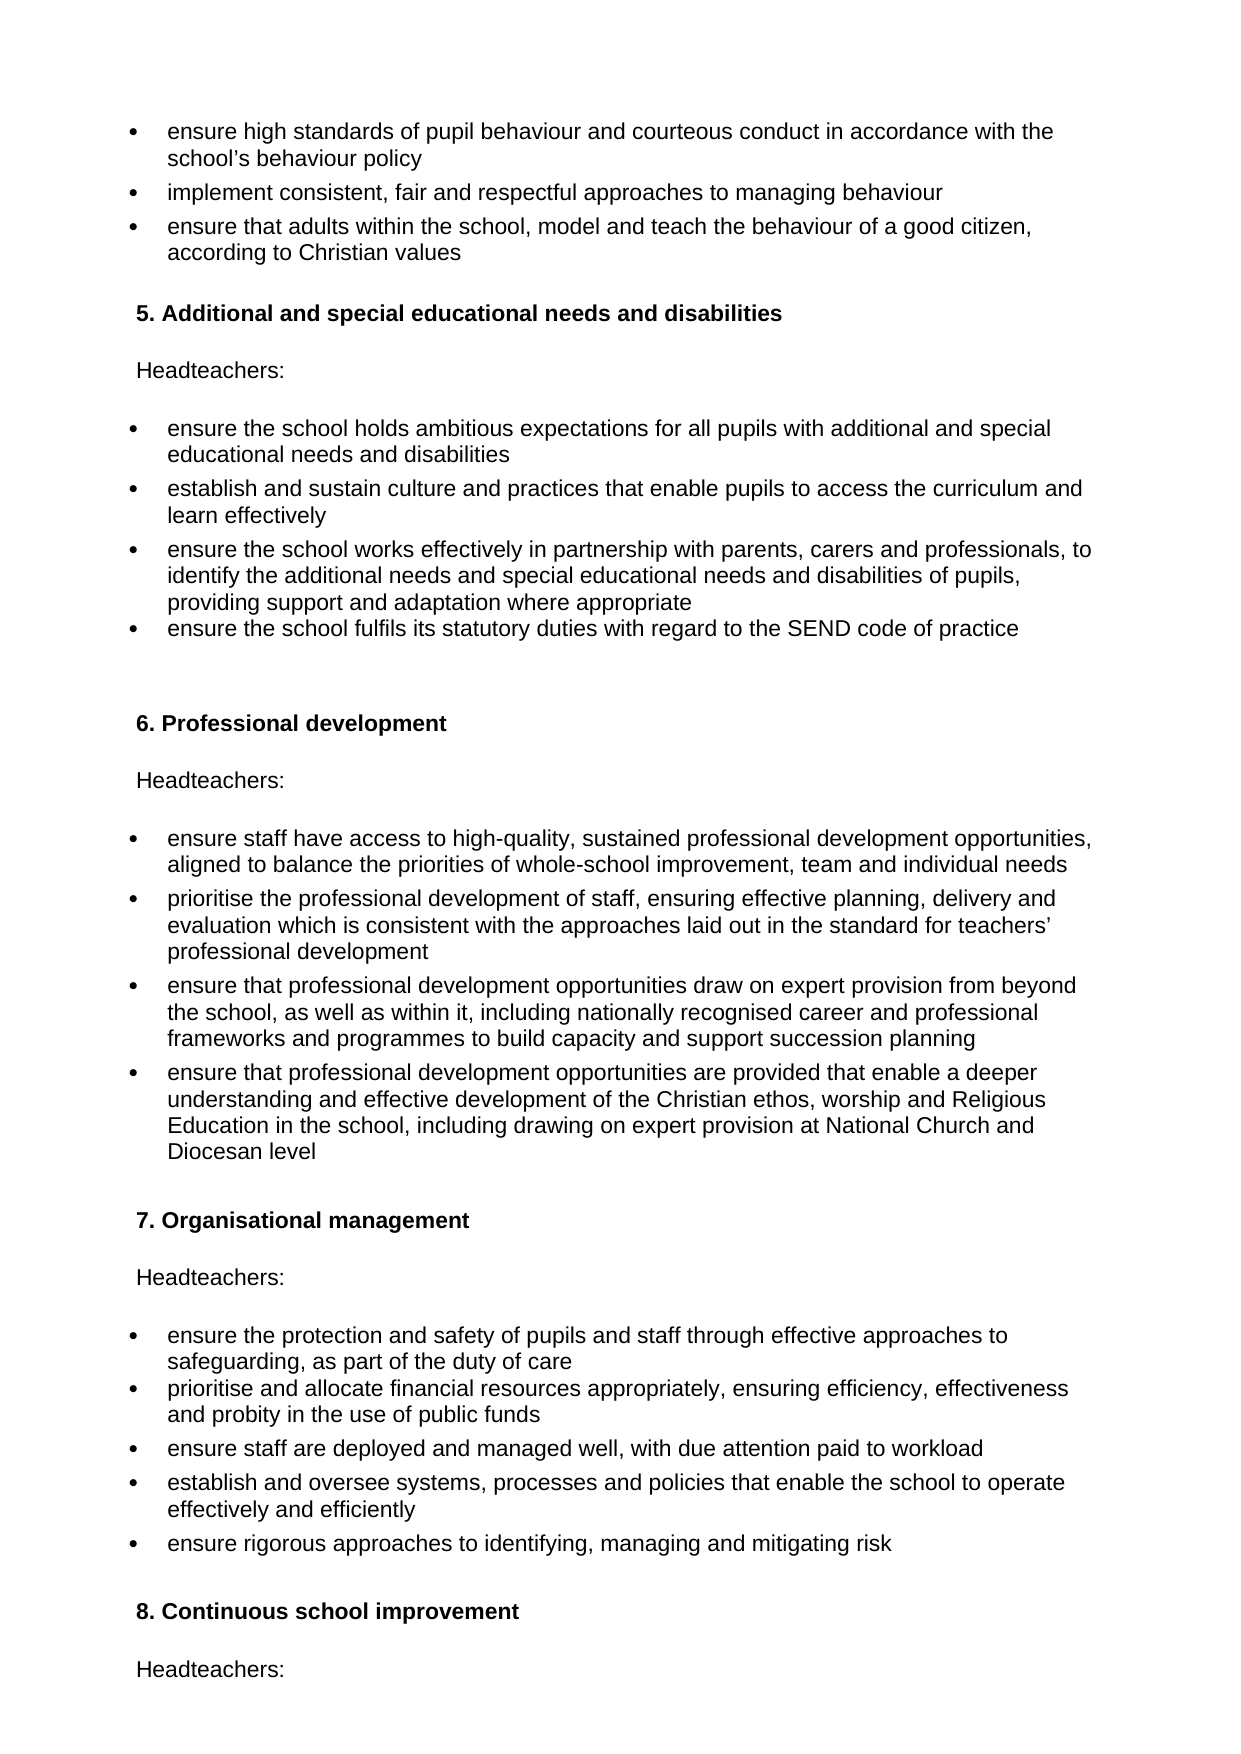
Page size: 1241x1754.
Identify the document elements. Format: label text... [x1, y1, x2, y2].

text 6. Professional development [136, 710, 1104, 736]
list ensure the school fulfils its statutory duties with regard to the SEND code of practice [129, 615, 1104, 641]
list ensure the school works effectively in partnership with parents, carers and professionals, to identify the additional needs and special educational needs and disabilities of pupils, providing support and adaptation where appropriate [129, 536, 1104, 615]
text 8. Continuous school improvement [136, 1598, 1104, 1624]
list ensure that professional development opportunities are provided that enable a deeper understanding and effective development of the Christian ethos, worship and Religious Education in the school, including drawing on expert provision at National Church and Diocesan level [129, 1059, 1104, 1164]
list ensure that professional development opportunities draw on expert provision from beyond the school, as well as within it, including nationally recognised career and professional frameworks and programmes to build capacity and support succession planning [129, 972, 1104, 1051]
list ensure the protection and safety of pupils and staff through effective approaches to safeguarding, as part of the duty of care [129, 1322, 1104, 1374]
list implement consistent, fair and respectful approaches to managing behaviour [129, 179, 1104, 205]
list establish and oversee systems, processes and policies that enable the school to operate effectively and efficiently [129, 1469, 1104, 1522]
text Headteachers: [136, 1264, 1104, 1291]
list ensure that adults within the school, model and teach the behaviour of a good citizen, according to Christian values [129, 213, 1104, 266]
list ensure staff are deployed and managed well, with due attention paid to workload [129, 1435, 1104, 1461]
text Headteachers: [136, 767, 1104, 794]
list establish and sustain culture and practices that enable pupils to access the curriculum and learn effectively [129, 475, 1104, 528]
list ensure the school holds ambitious expectations for all pupils with additional and special educational needs and disabilities [129, 415, 1104, 468]
text 5. Additional and special educational needs and disabilities [136, 300, 1104, 326]
list ensure high standards of pupil behaviour and courteous conduct in accordance with the school’s behaviour policy [129, 118, 1104, 171]
list prioritise the professional development of staff, ensuring effective planning, delivery and evaluation which is consistent with the approaches laid out in the standard for teachers’ professional development [129, 885, 1104, 964]
list prioritise and allocate financial resources appropriately, ensuring efficiency, effectiveness and probity in the use of public funds [129, 1374, 1104, 1427]
text Headteachers: [136, 1656, 1104, 1682]
text Headteachers: [136, 357, 1104, 384]
list ensure rigorous approaches to identifying, managing and mitigating risk [129, 1530, 1104, 1556]
list ensure staff have access to high-quality, sustained professional development opportunities, aligned to balance the priorities of whole-school improvement, team and individual needs [129, 825, 1104, 878]
text 7. Organisational management [136, 1207, 1104, 1233]
